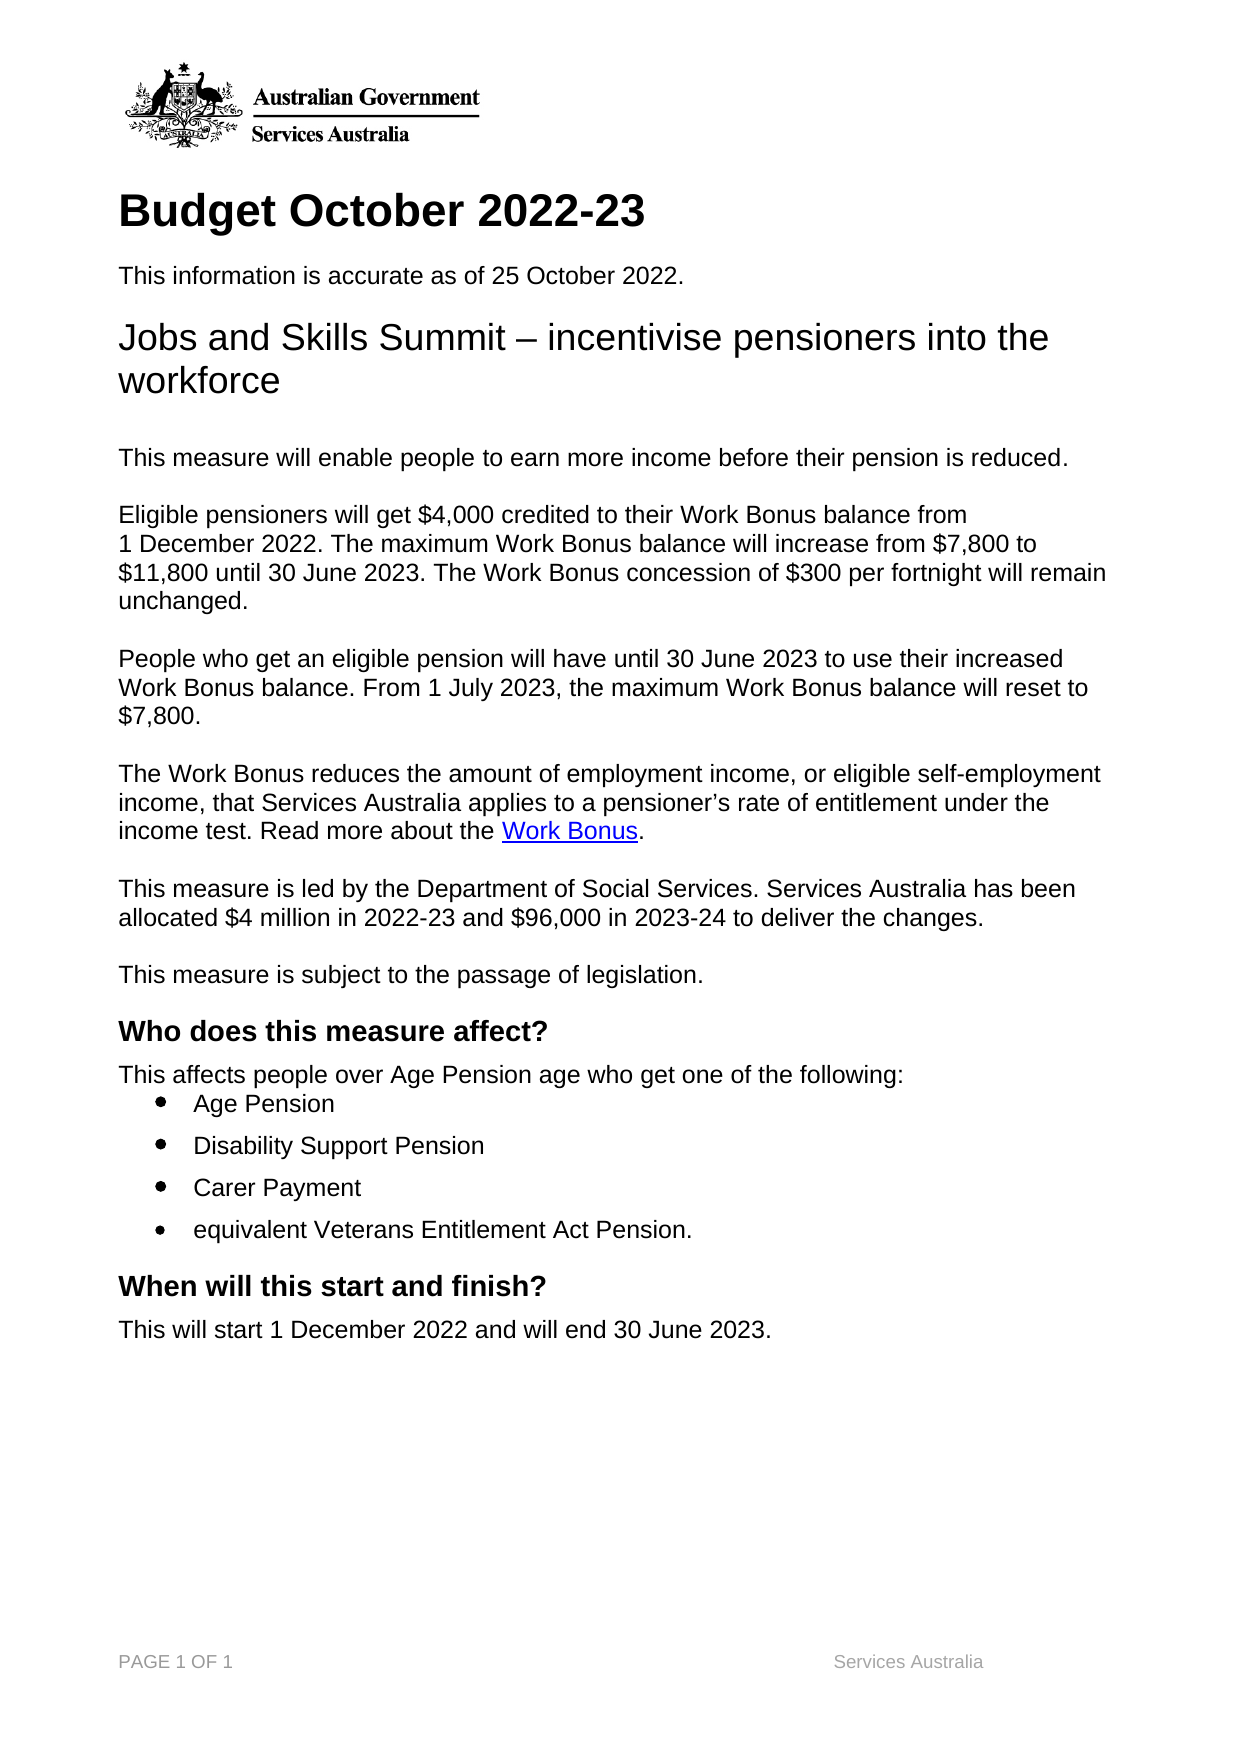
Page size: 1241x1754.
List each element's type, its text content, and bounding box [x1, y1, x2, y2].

list Age Pension [156, 1088, 1122, 1118]
text Eligible pensioners will get $4,000 credited to their Work Bonus balance from 1 December 2022. The maximum Work Bonus balance will increase from $7,800 to $11,800 until 30 June 2023. The Work Bonus concession of $300 per fortnight will remain unchanged. [118, 500, 1122, 615]
subtitle Who does this measure affect? [118, 1014, 1122, 1047]
picture [118, 53, 485, 154]
list Disability Support Pension [156, 1131, 1122, 1161]
text The Work Bonus reduces the amount of employment income, or eligible self-employment income, that Services Australia applies to a pensioner’s rate of entitlement under the income test. Read more about the Work Bonus. [118, 759, 1122, 845]
subtitle Jobs and Skills Summit – incentivise pensioners into the workforce [118, 315, 1122, 401]
text This measure will enable people to earn more income before their pension is reduced. [118, 442, 1122, 471]
subtitle Budget October 2022-23 [118, 183, 1122, 236]
text People who get an eligible pension will have until 30 June 2023 to use their increased Work Bonus balance. From 1 July 2023, the maximum Work Bonus balance will reset to $7,800. [118, 644, 1122, 730]
list equivalent Veterans Entitlement Act Pension. [156, 1215, 1122, 1244]
subtitle When will this start and finish? [118, 1269, 1122, 1303]
list Carer Payment [156, 1173, 1122, 1203]
text This measure is subject to the passage of legislation. [118, 960, 1122, 989]
text This measure is led by the Department of Social Services. Services Australia has been allocated $4 million in 2022-23 and $96,000 in 2023-24 to deliver the changes. [118, 874, 1122, 931]
text This will start 1 December 2022 and will end 30 June 2023. [118, 1315, 1122, 1344]
text This information is accurate as of 25 October 2022. [118, 261, 1122, 290]
text This affects people over Age Pension age who get one of the following: [118, 1060, 1122, 1088]
